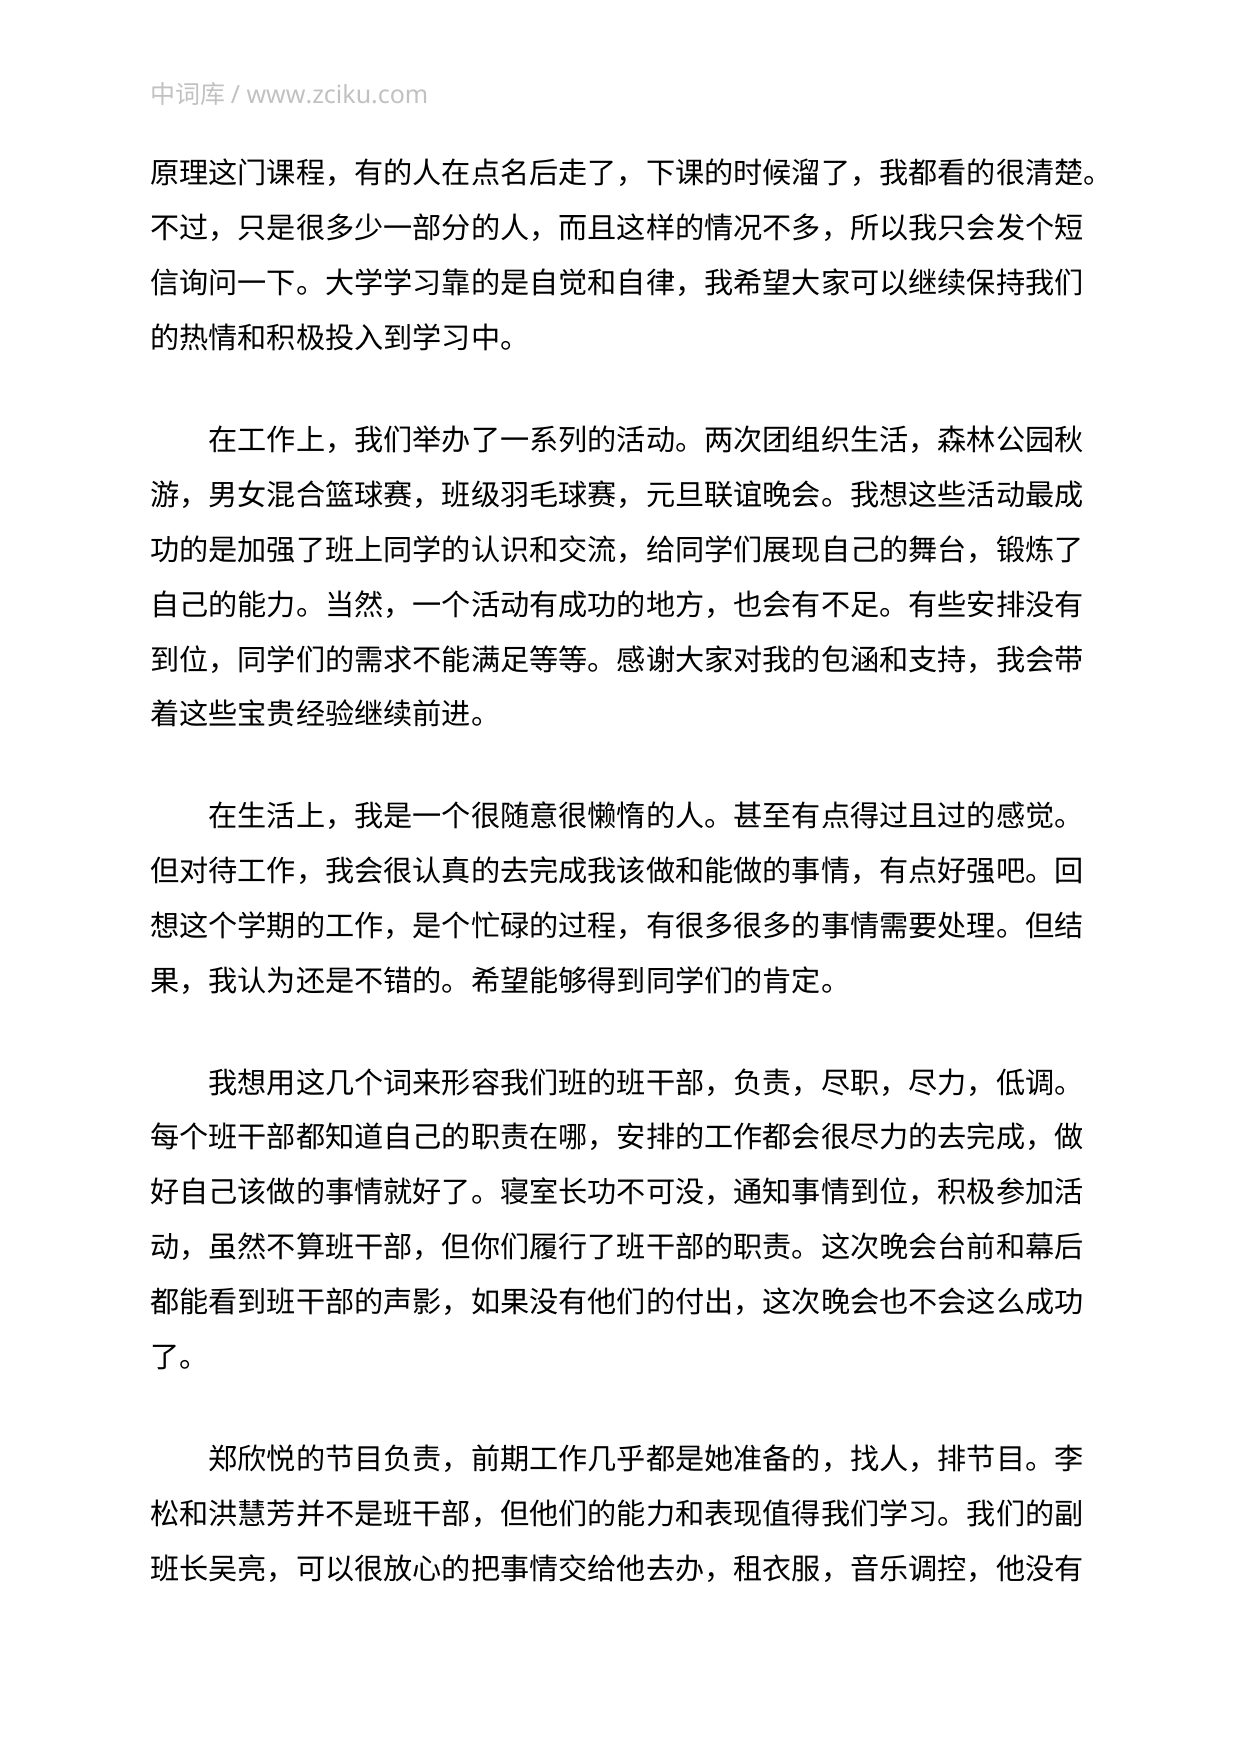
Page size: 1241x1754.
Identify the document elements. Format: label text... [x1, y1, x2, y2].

text 我想用这几个词来形容我们班的班干部，负责，尽职，尽力，低调。每个班干部都知道自己的职责在哪，安排的工作都会很尽力的去完成，做好自己该做的事情就好了。寝室长功不可没，通知事情到位，积极参加活动，虽然不算班干部，但你们履行了班干部的职责。这次晚会台前和幕后都能看到班干部的声影，如果没有他们的付出，这次晚会也不会这么成功了。 [150, 1059, 1090, 1376]
text 在生活上，我是一个很随意很懒惰的人。甚至有点得过且过的感觉。但对待工作，我会很认真的去完成我该做和能做的事情，有点好强吧。回想这个学期的工作，是个忙碌的过程，有很多很多的事情需要处理。但结果，我认为还是不错的。希望能够得到同学们的肯定。 [150, 793, 1090, 1000]
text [150, 150, 1090, 357]
text 在工作上，我们举办了一系列的活动。两次团组织生活，森林公园秋游，男女混合篮球赛，班级羽毛球赛，元旦联谊晚会。我想这些活动最成功的是加强了班上同学的认识和交流，给同学们展现自己的舞台，锻炼了自己的能力。当然，一个活动有成功的地方，也会有不足。有些安排没有到位，同学们的需求不能满足等等。感谢大家对我的包涵和支持，我会带着这些宝贵经验继续前进。 [150, 416, 1090, 733]
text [150, 1435, 1090, 1587]
